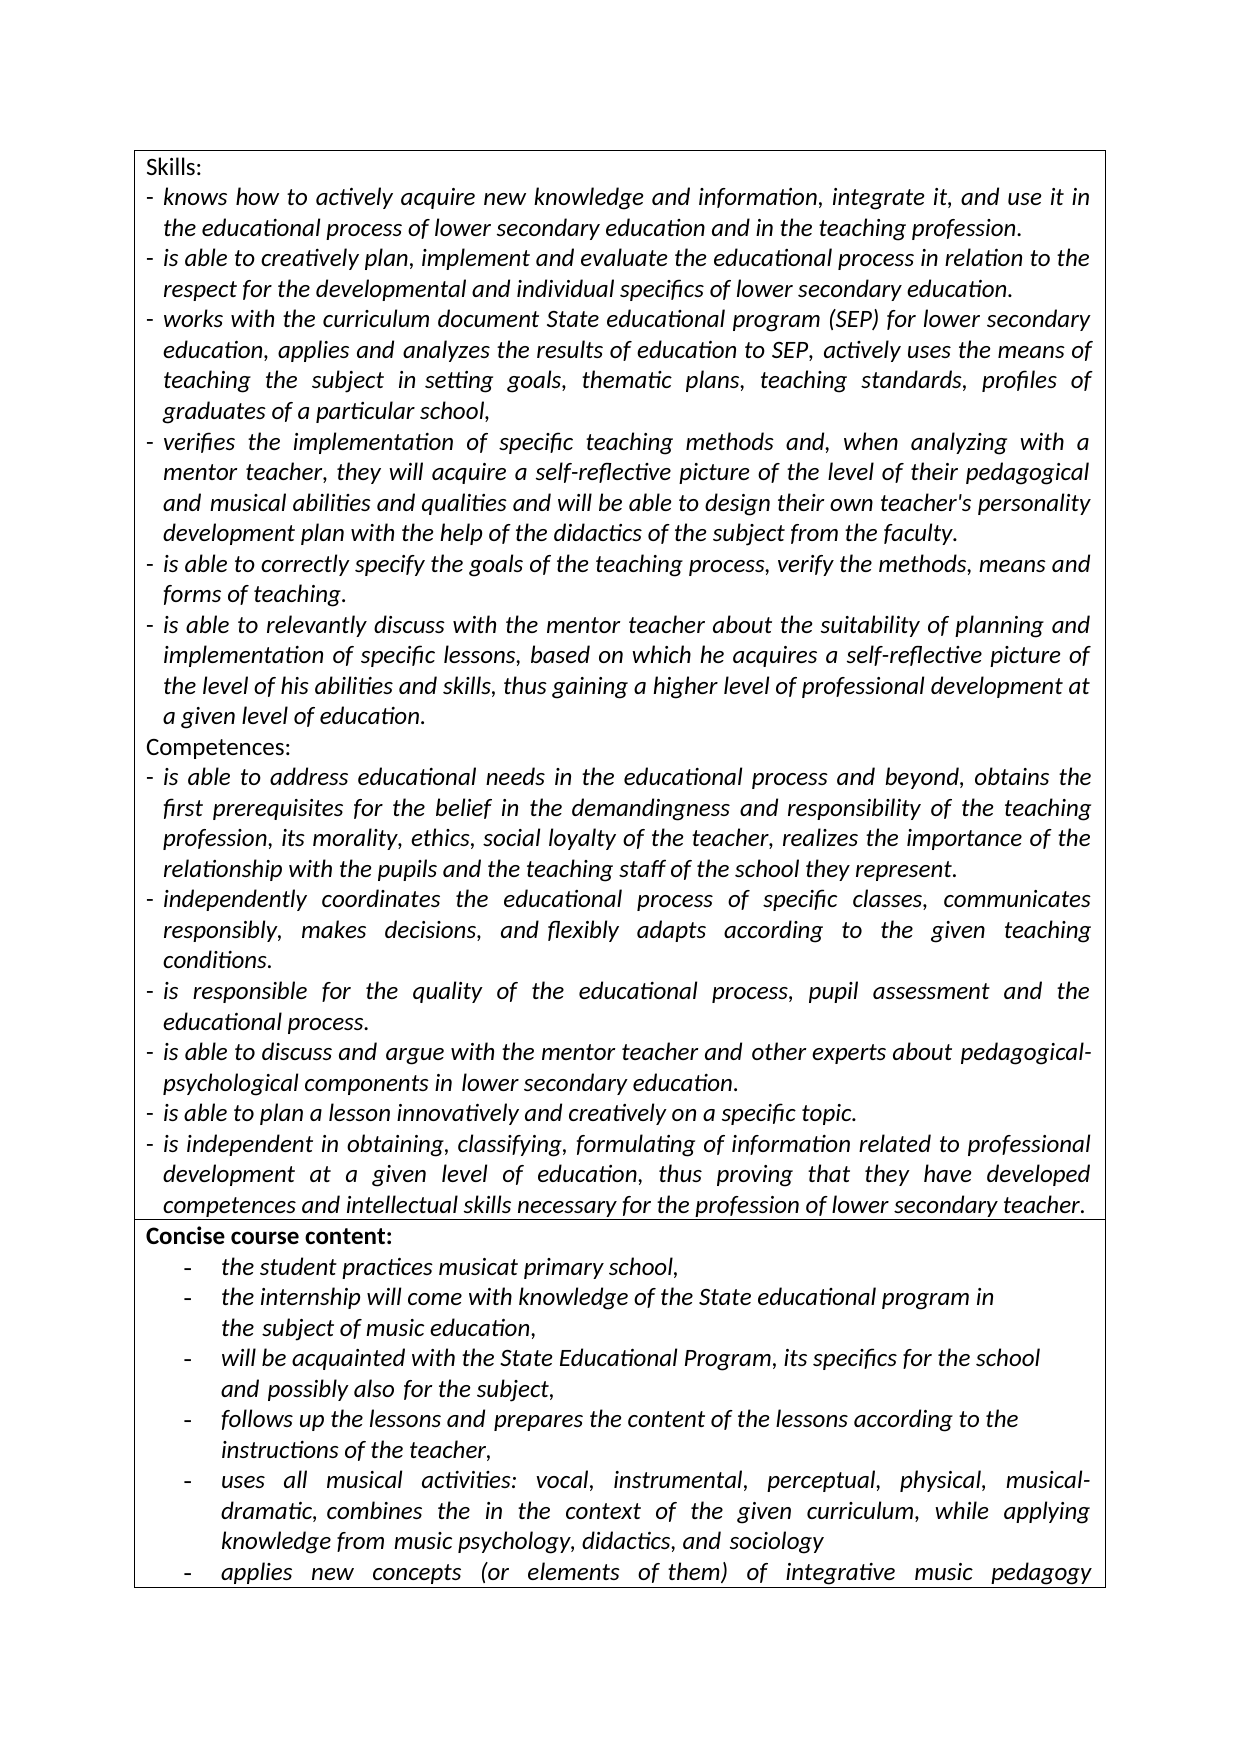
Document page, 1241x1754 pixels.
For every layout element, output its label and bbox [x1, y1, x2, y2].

table_cell [135, 1220, 1105, 1587]
table_cell [135, 151, 1105, 1219]
